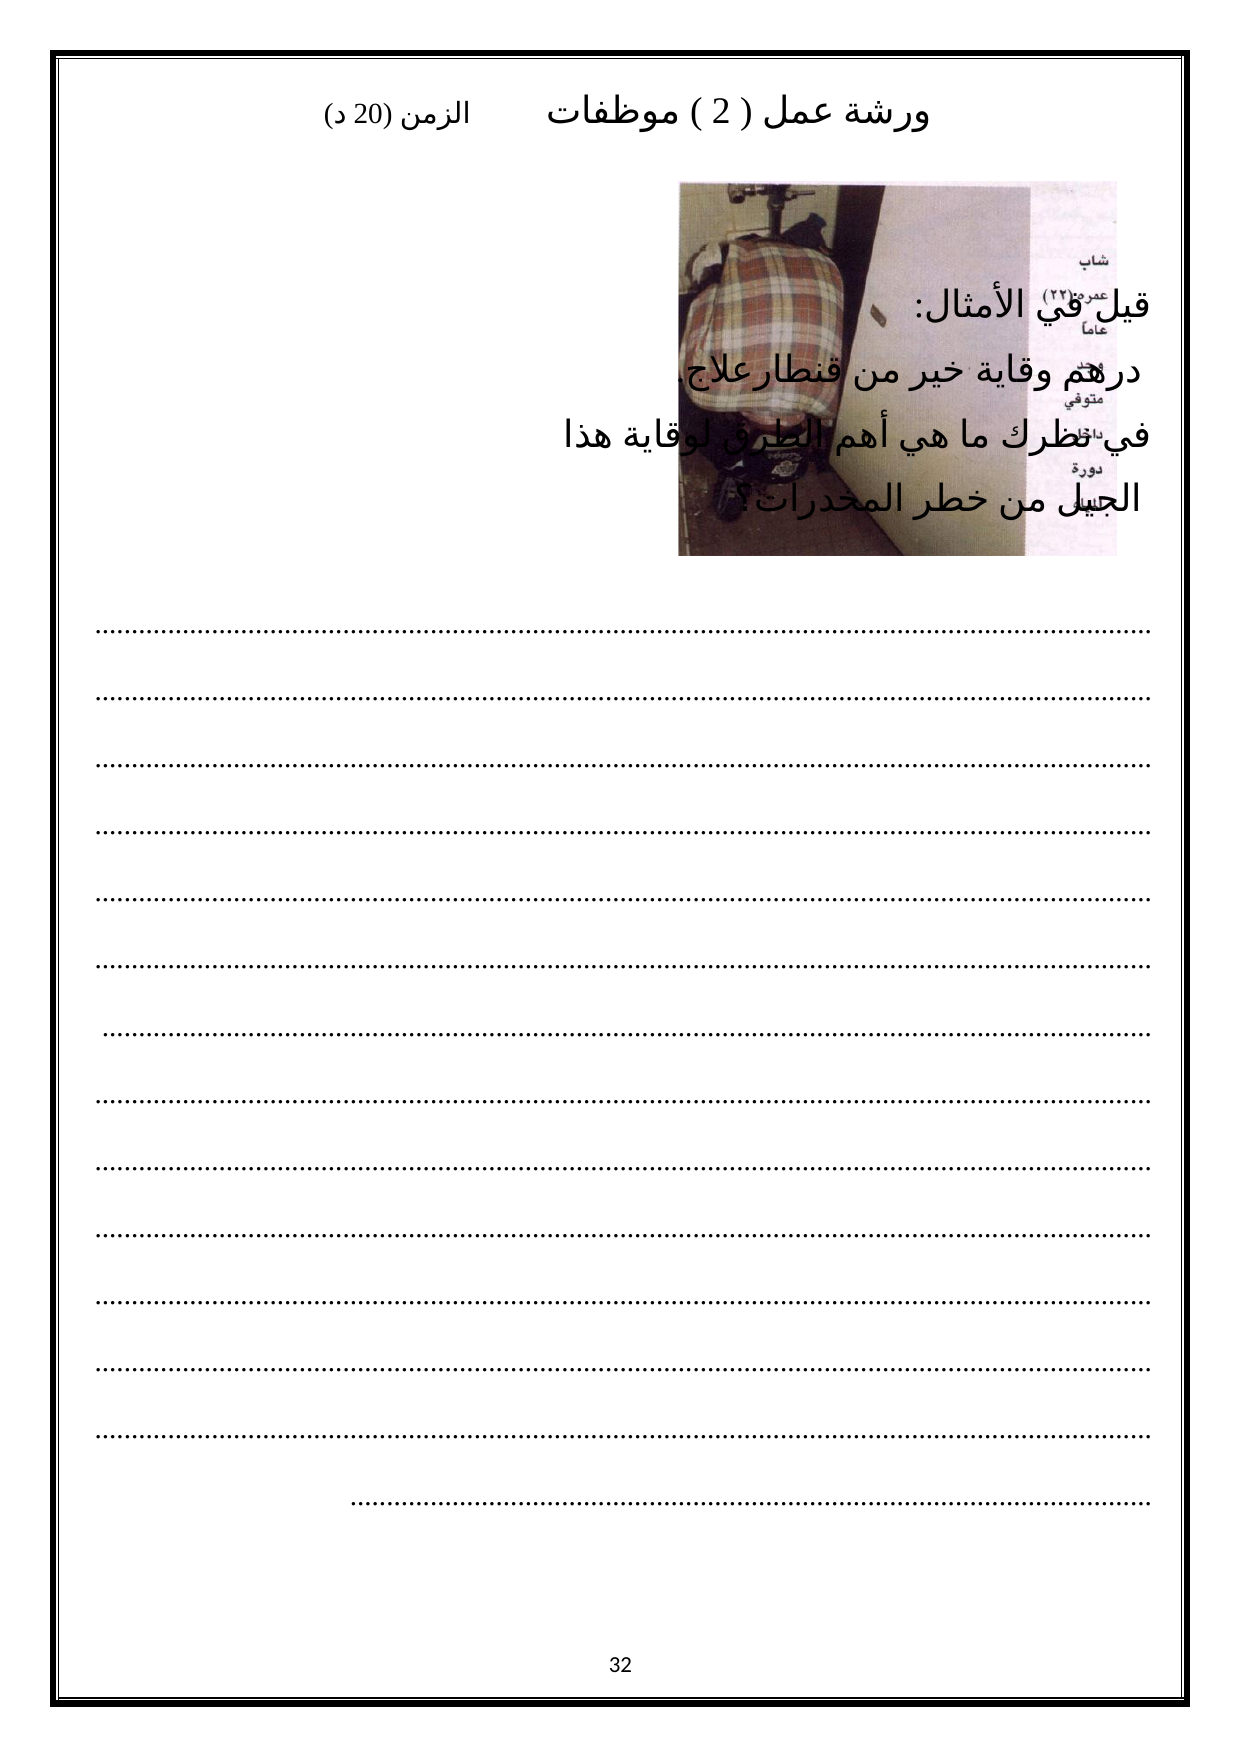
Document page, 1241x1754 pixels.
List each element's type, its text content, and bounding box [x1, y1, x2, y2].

text قيل في الأمثال: درهم وقاية خير من قنطارعلاج. [89, 283, 1152, 391]
text .................................................................................................................................................................................................................................................................................................................................................................................................................................................................................................................................................................................................... [89, 1076, 1152, 1311]
text في نظرك ما هي أهم الطرق لوقاية هذا [89, 412, 1152, 455]
text الجيل من خطر المخدرات؟ [89, 477, 1152, 520]
picture [678, 391, 1117, 412]
picture [678, 520, 1117, 556]
text ...................................................................................................................................................................................................................................................................................................................................................................................................................................................................................................................................................................................................................................................................................................................................................................................................................................................................................................................................................................................................................................................... [89, 606, 1152, 1042]
picture [678, 455, 1117, 477]
text ورشة عمل ( 2 ) موظفات الزمن (20 د) [103, 89, 1152, 132]
text ................................................................................................................................................................................................................................................................................................................................................................................................................ [89, 1344, 1152, 1512]
picture [678, 181, 1117, 283]
